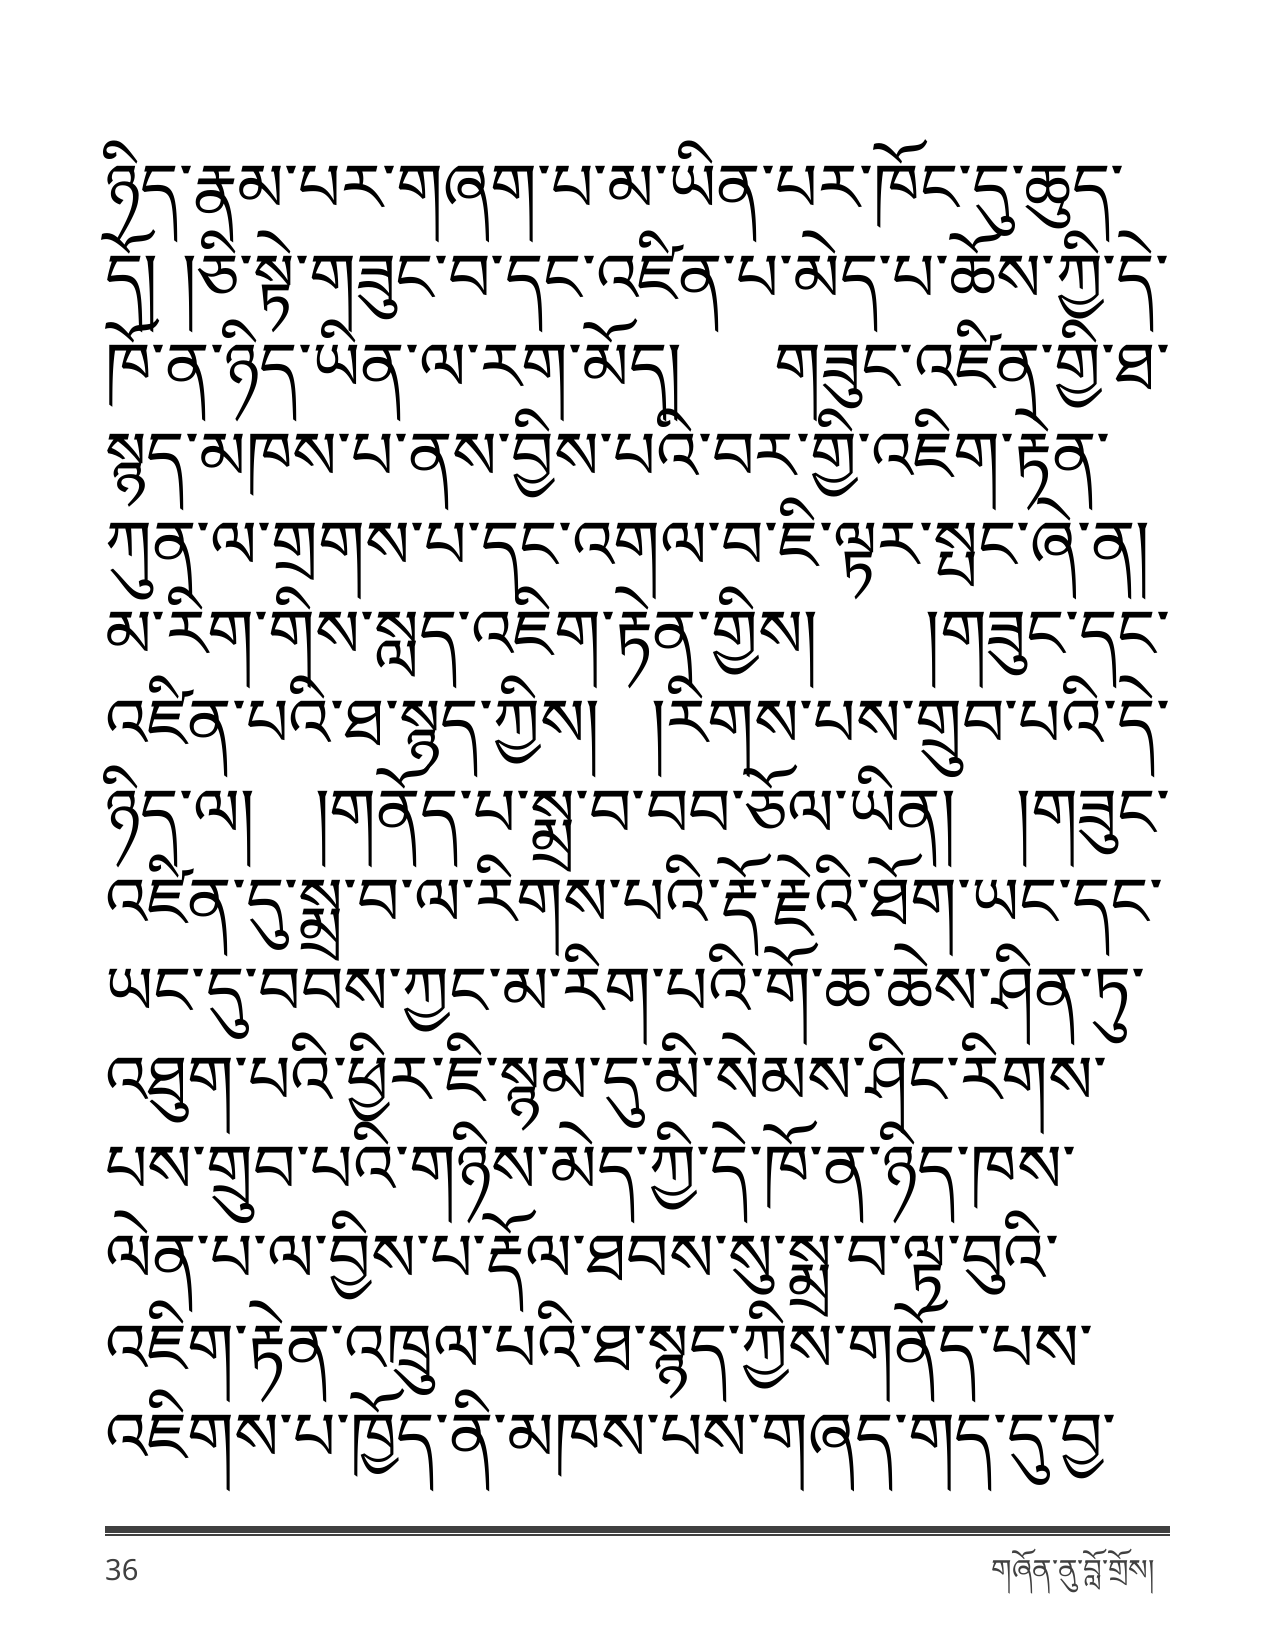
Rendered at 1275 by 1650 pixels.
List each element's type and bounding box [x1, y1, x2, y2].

text [105, 150, 1170, 1476]
